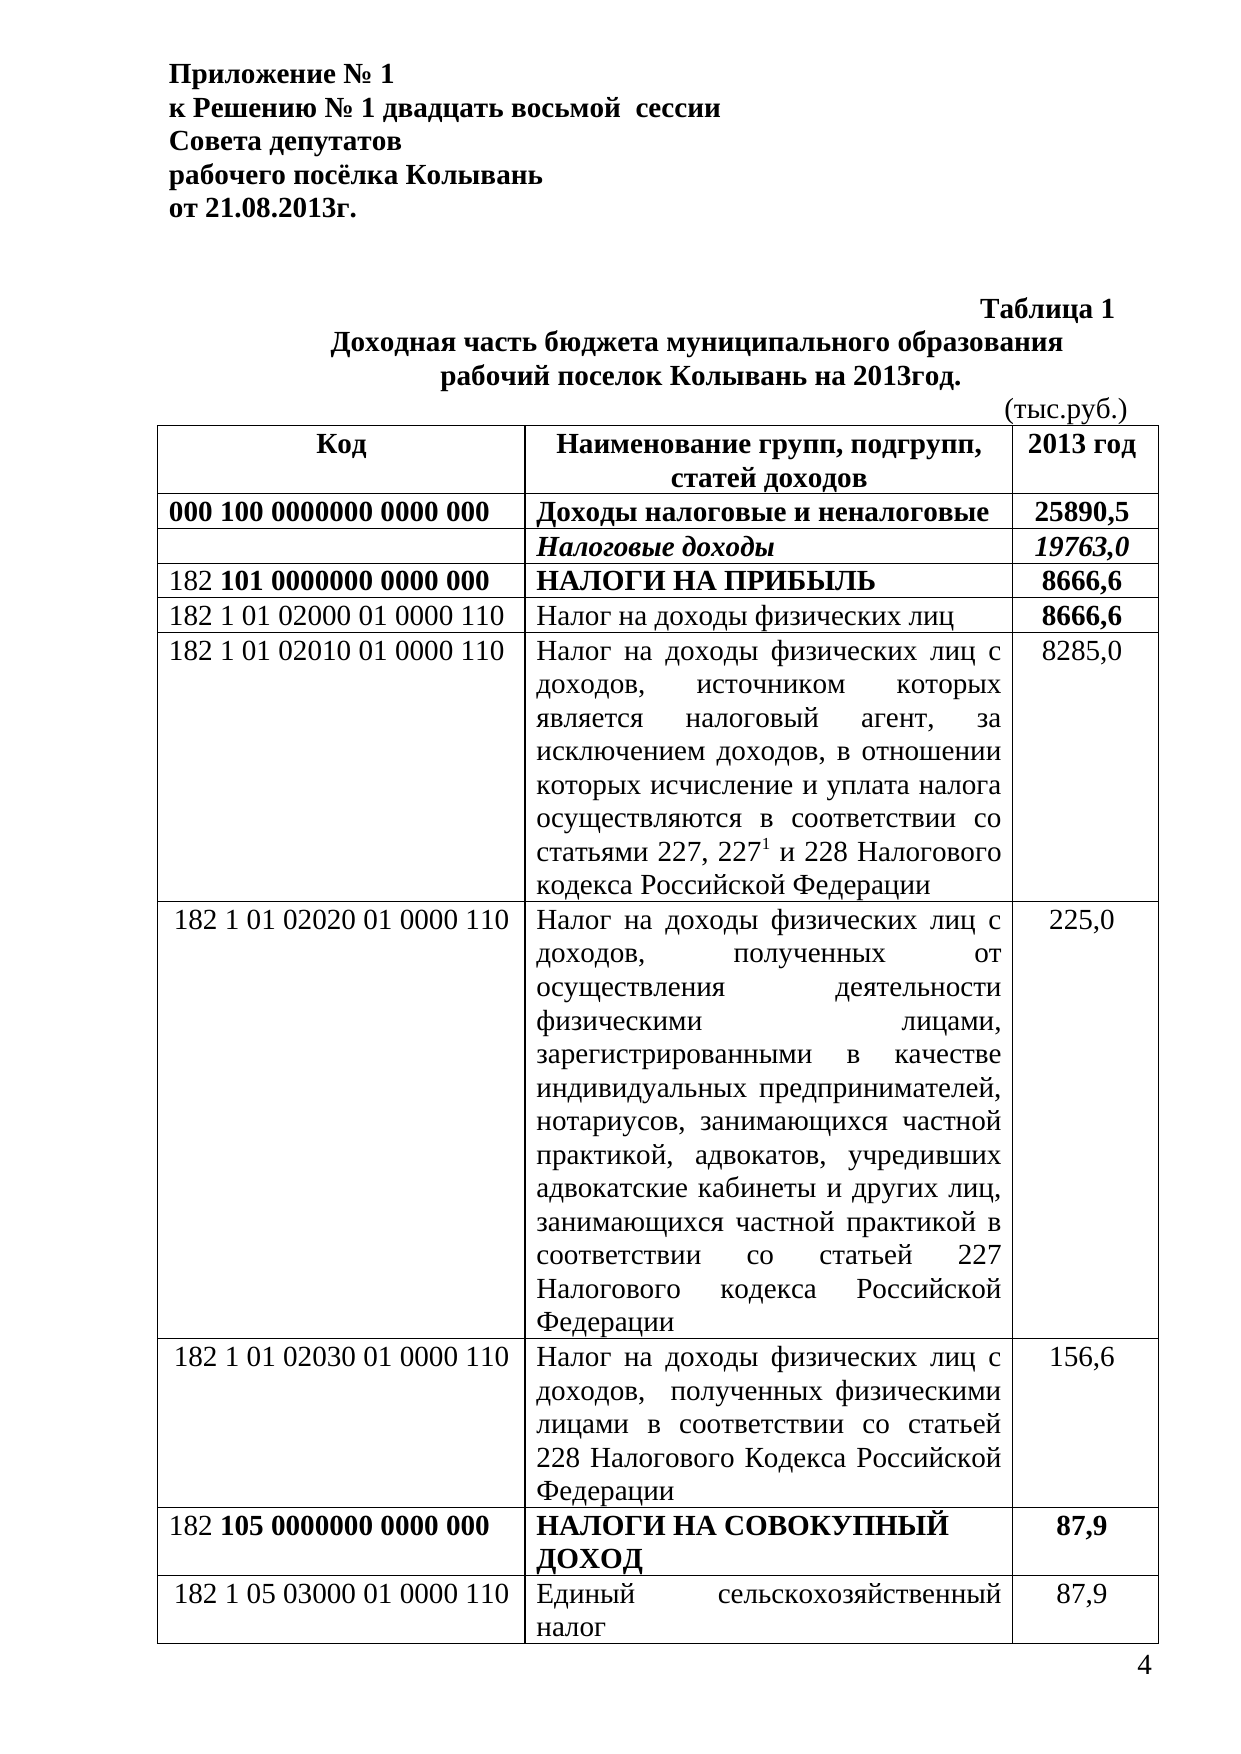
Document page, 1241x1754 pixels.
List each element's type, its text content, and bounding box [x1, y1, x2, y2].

table_cell Налог на доходы физических лиц с доходов, полученных от осуществления деятельности физическими лицами, зарегистрированными в качестве индивидуальных предпринимателей, нотариусов, занимающихся частной практикой, адвокатов, учредивших адвокатские кабинеты и других лиц, занимающихся частной практикой в соответствии со статьей 227 Налогового кодекса Российской Федерации [526, 902, 1012, 1338]
table_header Код [158, 426, 524, 493]
table_cell 225,0 [1013, 902, 1158, 1338]
text к Решению № 1 двадцать восьмой сессии [169, 90, 1152, 123]
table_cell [526, 1576, 1012, 1643]
table_cell 87,9 [1013, 1508, 1158, 1575]
table_cell 182 1 05 03000 01 0000 110 [158, 1576, 524, 1643]
table_cell 000 100 0000000 0000 000 [158, 494, 524, 528]
table_cell НАЛОГИ НА СОВОКУПНЫЙ ДОХОД [526, 1508, 1012, 1575]
table_cell 156,6 [1013, 1339, 1158, 1507]
table_cell 8666,6 [1013, 564, 1158, 597]
text Доходная часть бюджета муниципального образования [242, 324, 1152, 358]
table_cell 87,9 [1013, 1576, 1158, 1643]
table_header Наименование групп, подгрупп, статей доходов [526, 426, 1012, 493]
table_cell Налоговые доходы [526, 529, 1012, 562]
table_cell 182 1 01 02020 01 0000 110 [158, 902, 524, 1338]
text (тыс.руб.) [242, 392, 1152, 425]
table_cell 182 1 01 02010 01 0000 110 [158, 633, 524, 901]
table_cell 19763,0 [1013, 529, 1158, 562]
table_cell 25890,5 [1013, 494, 1158, 528]
table_cell Налог на доходы физических лиц с доходов, источником которых является налоговый агент, за исключением доходов, в отношении которых исчисление и уплата налога осуществляются в соответствии со статьями 227, 2271 и 228 Налогового кодекса Российской Федерации [526, 633, 1012, 901]
table_cell 182 101 0000000 0000 000 [158, 564, 524, 597]
text Приложение № 1 [169, 56, 1152, 90]
table_cell 182 1 01 02000 01 0000 110 [158, 598, 524, 632]
table_cell 8666,6 [1013, 598, 1158, 632]
table_cell Налог на доходы физических лиц с доходов, полученных физическими лицами в соответствии со статьей 228 Налогового Кодекса Российской Федерации [526, 1339, 1012, 1507]
text рабочего посёлка Колывань [169, 157, 1152, 190]
table_cell 8285,0 [1013, 633, 1158, 901]
text от 21.08.2013г. [169, 190, 1152, 224]
table_cell НАЛОГИ НА ПРИБЫЛЬ [526, 564, 1012, 597]
table_cell Доходы налоговые и неналоговые [526, 494, 1012, 528]
table_cell [158, 529, 524, 562]
table_cell Налог на доходы физических лиц [526, 598, 1012, 632]
text Таблица 1 [169, 291, 1152, 324]
table_cell 182 105 0000000 0000 000 [158, 1508, 524, 1575]
text рабочий поселок Колывань на 2013год. [242, 358, 1152, 392]
table_cell 182 1 01 02030 01 0000 110 [158, 1339, 524, 1507]
table_header 2013 год [1013, 426, 1158, 493]
text Совета депутатов [169, 123, 1152, 157]
